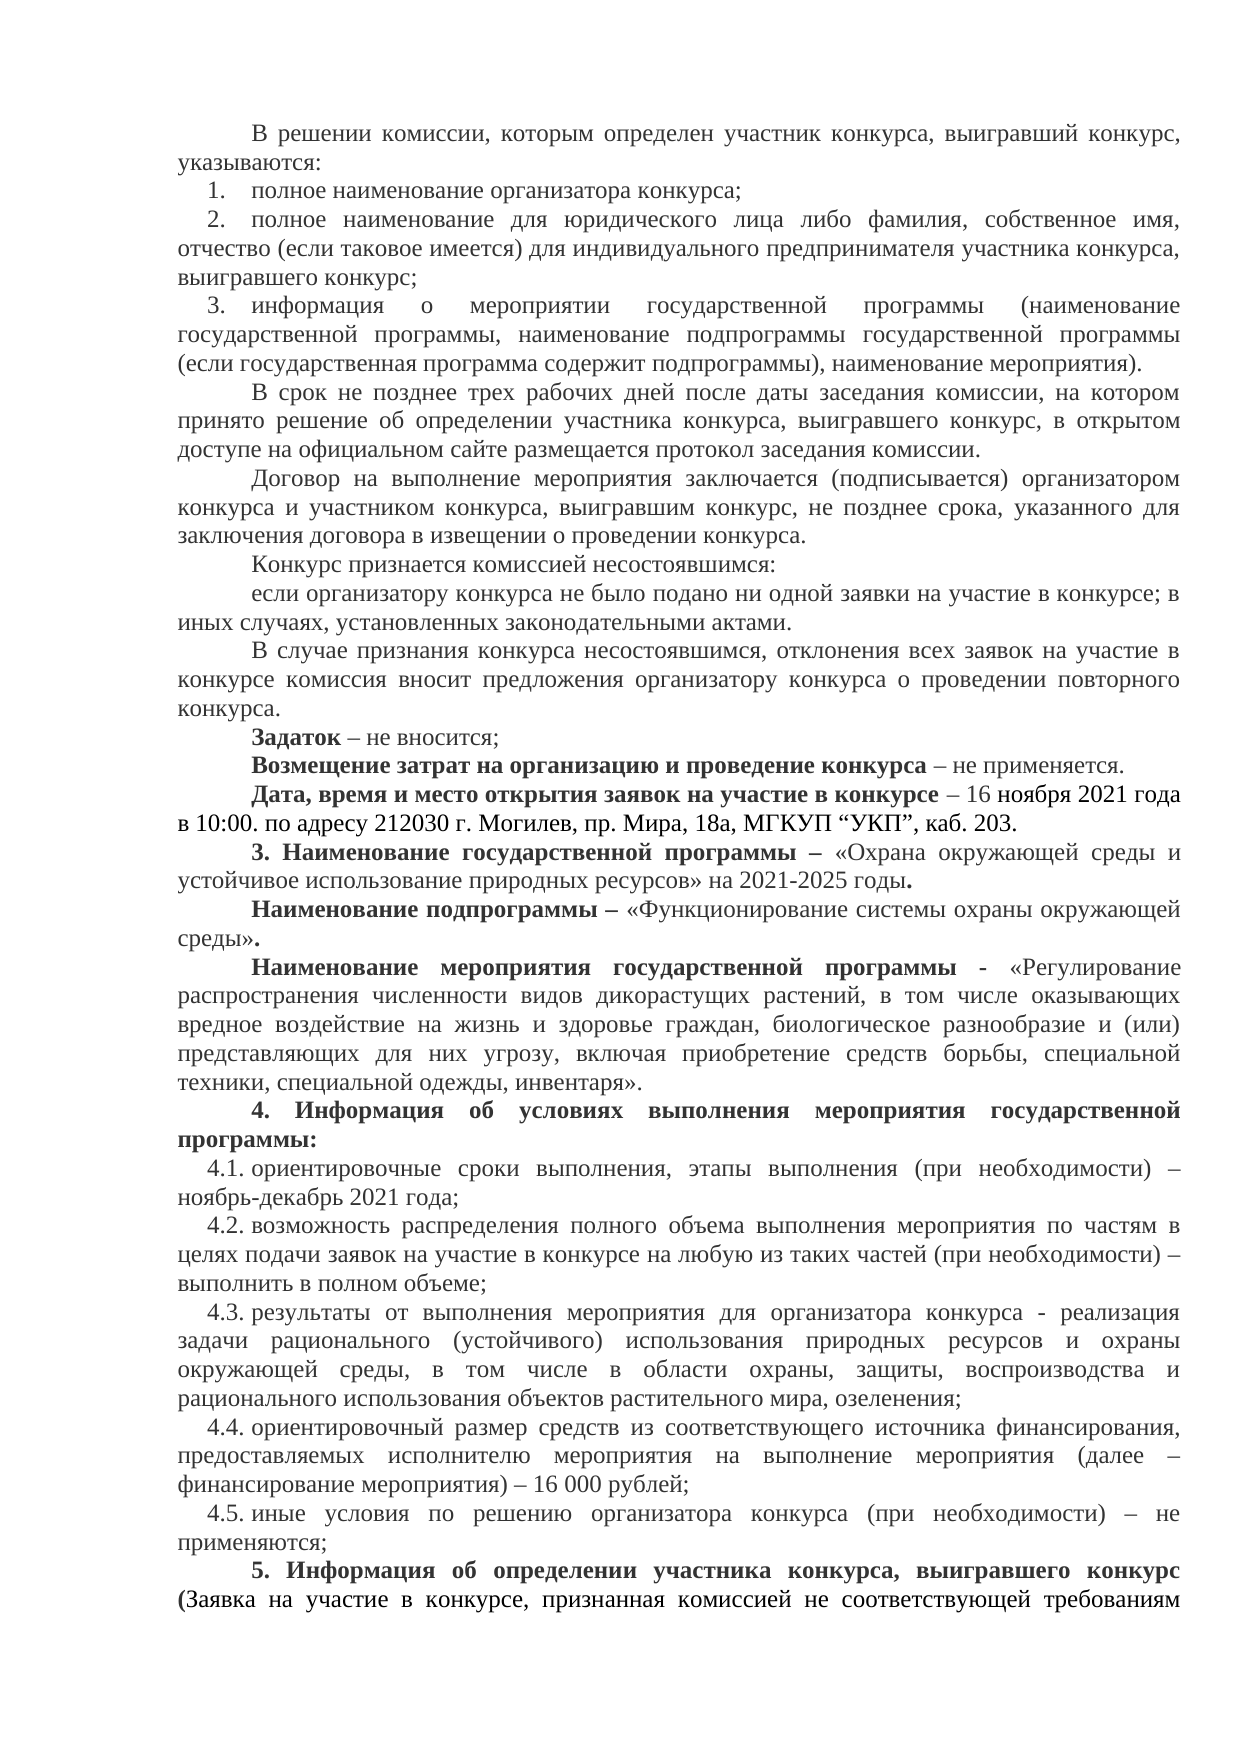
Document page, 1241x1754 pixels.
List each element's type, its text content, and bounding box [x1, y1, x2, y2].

text 2. полное наименование для юридического лица либо фамилия, собственное имя, отчество (если таковое имеется) для индивидуального предпринимателя участника конкурса, выигравшего конкурс; [177, 204, 1181, 291]
text 4.4. ориентировочный размер средств из соответствующего источника финансирования, предоставляемых исполнителю мероприятия на выполнение мероприятия (далее – финансирование мероприятия) – 16 000 рублей; [177, 1412, 1181, 1498]
text 1. полное наименование организатора конкурса; [177, 176, 1181, 204]
text В срок не позднее трех рабочих дней после даты заседания комиссии, на котором принято решение об определении участника конкурса, выигравшего конкурс, в открытом доступе на официальном сайте размещается протокол заседания комиссии. [177, 377, 1181, 463]
text Задаток – не вносится; [177, 722, 1181, 751]
text Наименование подпрограммы – «Функционирование системы охраны окружающей среды». [177, 894, 1181, 952]
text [177, 1556, 1181, 1613]
text 4.2. возможность распределения полного объема выполнения мероприятия по частям в целях подачи заявок на участие в конкурсе на любую из таких частей (при необходимости) – выполнить в полном объеме; [177, 1211, 1181, 1297]
text В решении комиссии, которым определен участник конкурса, выигравший конкурс, указываются: [177, 118, 1181, 176]
text Конкурс признается комиссией несостоявшимся: [177, 549, 1181, 578]
text 4.1. ориентировочные сроки выполнения, этапы выполнения (при необходимости) – ноябрь-декабрь 2021 года; [177, 1153, 1181, 1211]
text Наименование мероприятия государственной программы - «Регулирование распространения численности видов дикорастущих растений, в том числе оказывающих вредное воздействие на жизнь и здоровье граждан, биологическое разнообразие и (или) представляющих для них угрозу, включая приобретение средств борьбы, специальной техники, специальной одежды, инвентаря». [177, 952, 1181, 1096]
text Возмещение затрат на организацию и проведение конкурса – не применяется. [177, 751, 1181, 779]
text если организатору конкурса не было подано ни одной заявки на участие в конкурсе; в иных случаях, установленных законодательными актами. [177, 578, 1181, 636]
text 3. Наименование государственной программы – «Охрана окружающей среды и устойчивое использование природных ресурсов» на 2021-2025 годы. [177, 837, 1181, 894]
text 4.3. результаты от выполнения мероприятия для организатора конкурса - реализация задачи рационального (устойчивого) использования природных ресурсов и охраны окружающей среды, в том числе в области охраны, защиты, воспроизводства и рационального использования объектов растительного мира, озеленения; [177, 1297, 1181, 1412]
text 4. Информация об условиях выполнения мероприятия государственной программы: [177, 1096, 1181, 1153]
text Дата, время и место открытия заявок на участие в конкурсе – 16 ноября 2021 года в 10:00. по адресу 212030 г. Могилев, пр. Мира, 18а, МГКУП “УКП”, каб. 203. [177, 779, 1181, 837]
text Договор на выполнение мероприятия заключается (подписывается) организатором конкурса и участником конкурса, выигравшим конкурс, не позднее срока, указанного для заключения договора в извещении о проведении конкурса. [177, 463, 1181, 549]
text В случае признания конкурса несостоявшимся, отклонения всех заявок на участие в конкурсе комиссия вносит предложения организатору конкурса о проведении повторного конкурса. [177, 636, 1181, 722]
text 4.5. иные условия по решению организатора конкурса (при необходимости) – не применяются; [177, 1498, 1181, 1556]
text 3. информация о мероприятии государственной программы (наименование государственной программы, наименование подпрограммы государственной программы (если государственная программа содержит подпрограммы), наименование мероприятия). [177, 291, 1181, 377]
